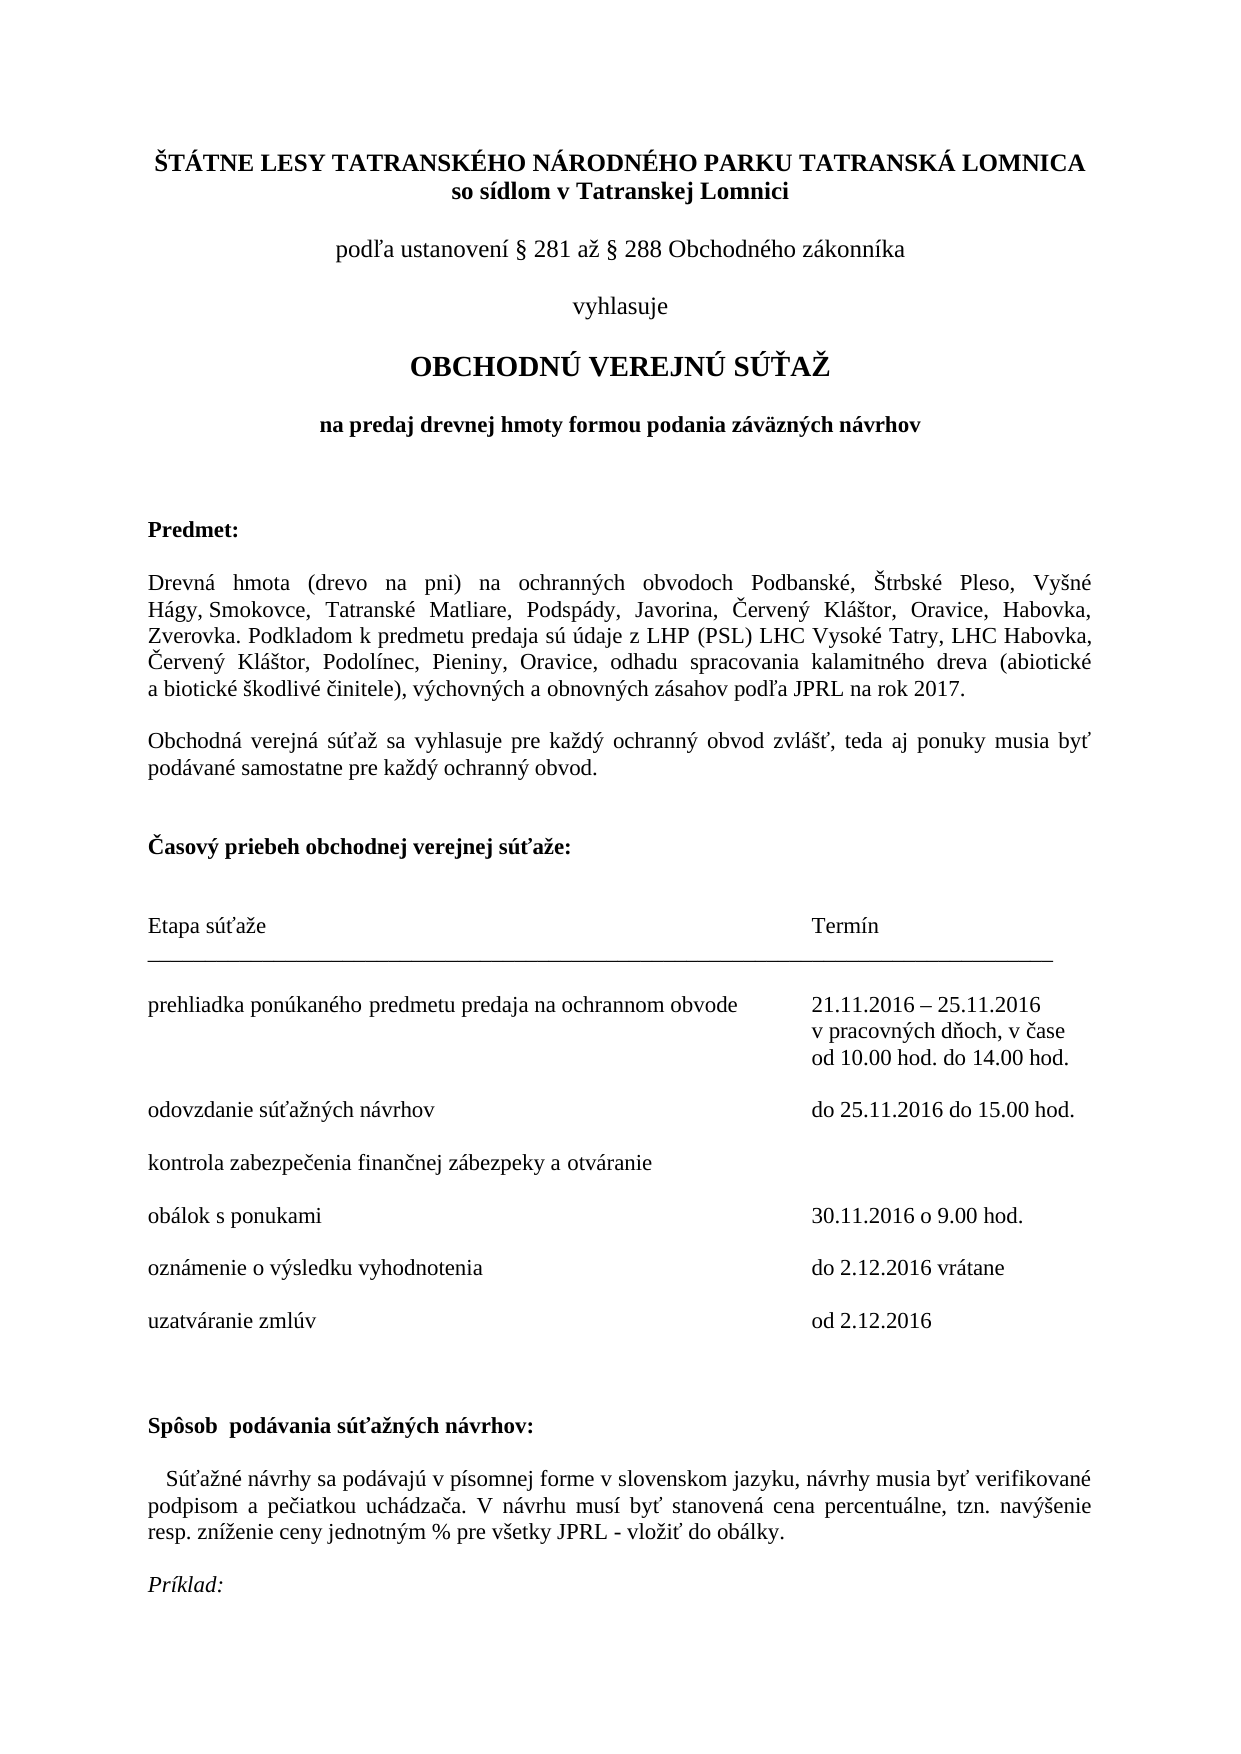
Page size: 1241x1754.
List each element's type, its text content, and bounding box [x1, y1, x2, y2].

text ŠTÁTNE LESY TATRANSKÉHO NÁRODNÉHO PARKU TATRANSKÁ LOMNICA [148, 148, 1093, 176]
text od 10.00 hod. do 14.00 hod. [148, 1044, 1093, 1070]
text vyhlasuje [148, 291, 1093, 320]
text uzatváranie zmlúv od 2.12.2016 [148, 1307, 1093, 1333]
text Časový priebeh obchodnej verejnej súťaže: [148, 833, 1093, 859]
text Drevná hmota (drevo na pni) na ochranných obvodoch Podbanské, Štrbské Pleso, Vyšné Hágy, Smokovce, Tatranské Matliare, Podspády, Javorina, Červený Kláštor, Oravice, Habovka, Zverovka. Podkladom k predmetu predaja sú údaje z LHP (PSL) LHC Vysoké Tatry, LHC Habovka, Červený Kláštor, Podolínec, Pieniny, Oravice, odhadu spracovania kalamitného dreva (abiotické a biotické škodlivé činitele), výchovných a obnovných zásahov podľa JPRL na rok 2017. [148, 569, 1093, 701]
text Etapa súťaže Termín [148, 912, 1093, 938]
text na predaj drevnej hmoty formou podania záväzných návrhov [148, 411, 1093, 437]
text Predmet: [148, 517, 1093, 543]
text obálok s ponukami 30.11.2016 o 9.00 hod. [148, 1202, 1093, 1228]
text Spôsob podávania súťažných návrhov: [148, 1413, 1093, 1439]
text podľa ustanovení § 281 až § 288 Obchodného zákonníka [148, 234, 1093, 263]
text Príklad: [148, 1571, 1093, 1597]
text prehliadka ponúkaného predmetu predaja na ochrannom obvode 21.11.2016 – 25.11.2016 [148, 991, 1093, 1017]
text odovzdanie súťažných návrhov do 25.11.2016 do 15.00 hod. [148, 1096, 1093, 1123]
text oznámenie o výsledku vyhodnotenia do 2.12.2016 vrátane [148, 1254, 1093, 1281]
text Obchodná verejná súťaž sa vyhlasuje pre každý ochranný obvod zvlášť, teda aj ponuky musia byť podávané samostatne pre každý ochranný obvod. [148, 727, 1093, 780]
text Súťažné návrhy sa podávajú v písomnej forme v slovenskom jazyku, návrhy musia byť verifikované podpisom a pečiatkou uchádzača. V návrhu musí byť stanovená cena percentuálne, tzn. navýšenie resp. zníženie ceny jednotným % pre všetky JPRL - vložiť do obálky. [148, 1465, 1093, 1544]
text OBCHODNÚ VEREJNÚ SÚŤAŽ [148, 349, 1093, 382]
text _______________________________________________________________________________ [148, 938, 1093, 964]
text kontrola zabezpečenia finančnej zábezpeky a otváranie [148, 1149, 1093, 1202]
text so sídlom v Tatranskej Lomnici [148, 176, 1093, 205]
text v pracovných dňoch, v čase [148, 1017, 1093, 1044]
